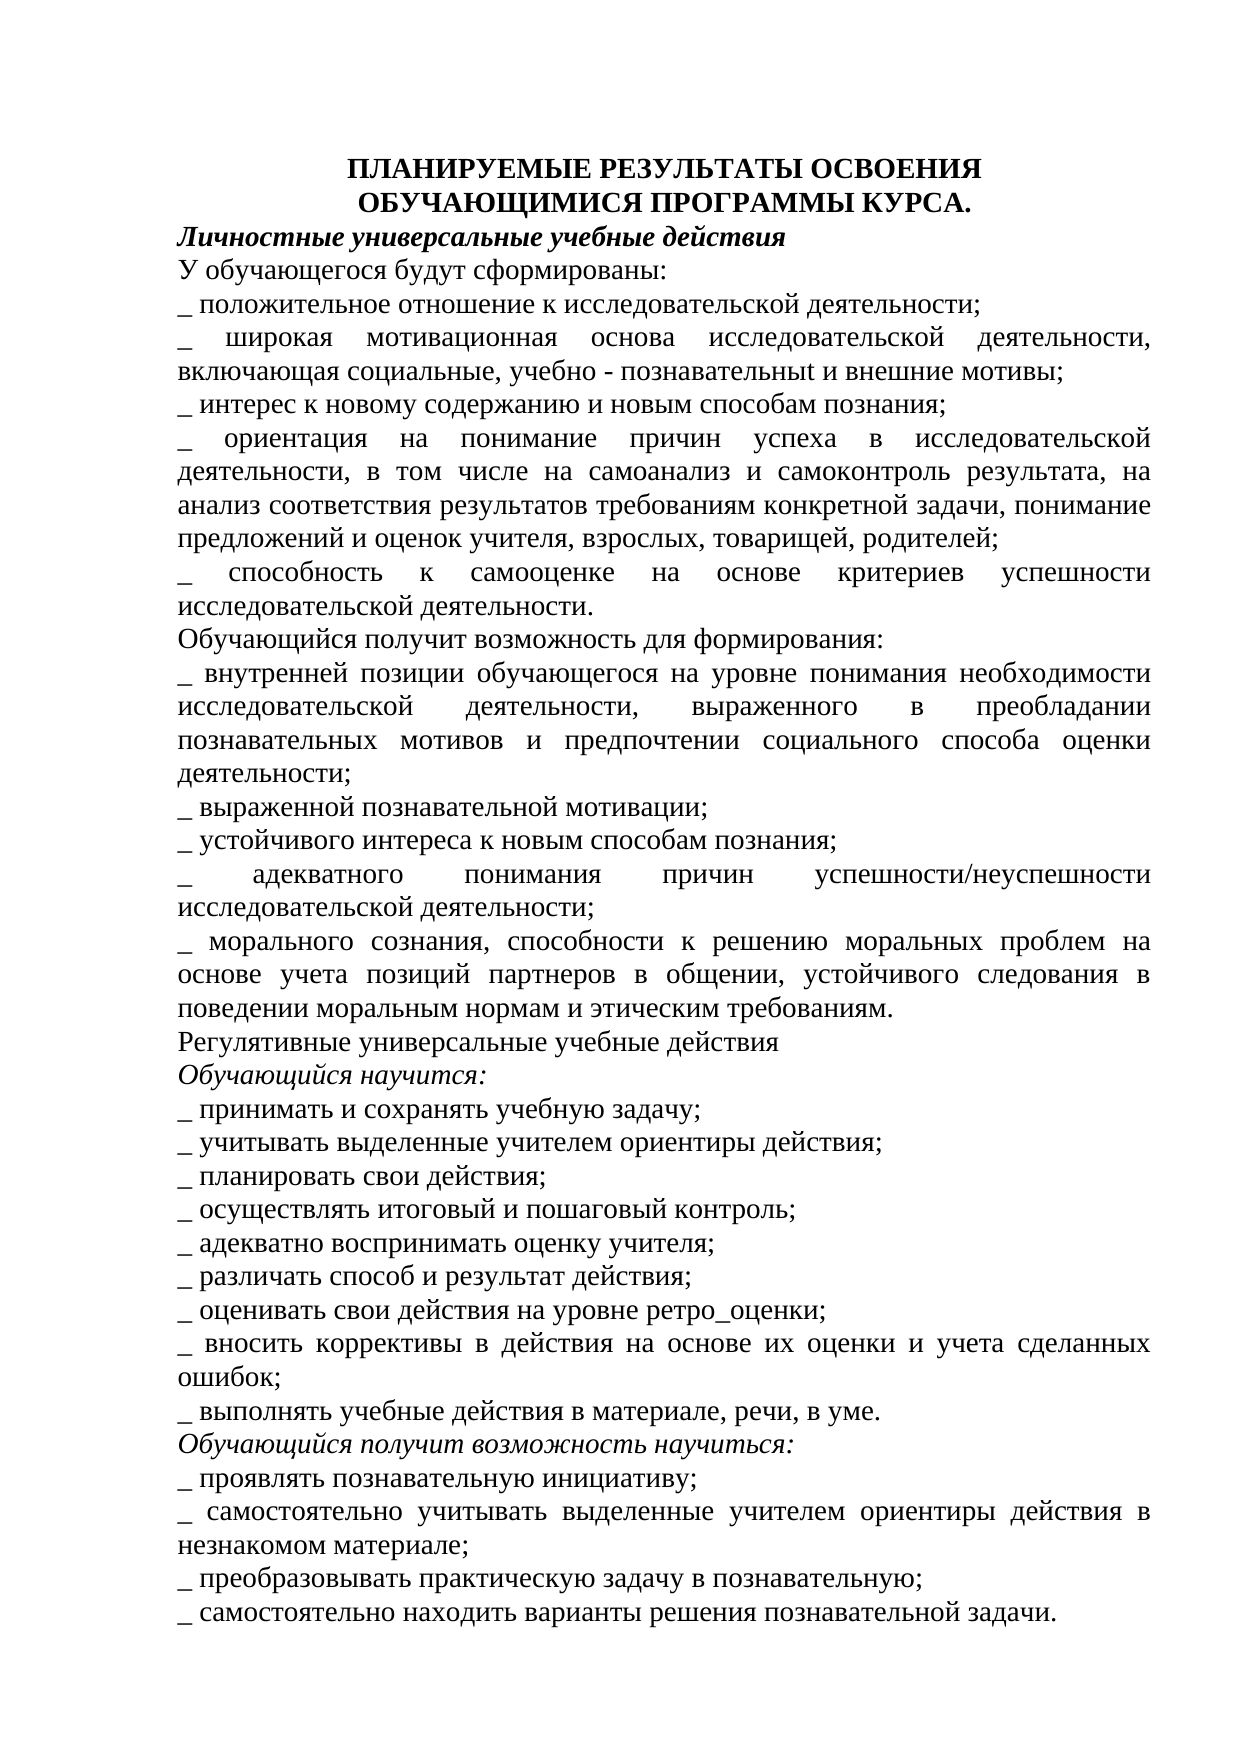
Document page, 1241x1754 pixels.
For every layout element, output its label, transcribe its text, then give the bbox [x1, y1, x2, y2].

text _ вносить коррективы в действия на основе их оценки и учета сделанных ошибок; [177, 1326, 1152, 1393]
text _ выраженной познавательной мотивации; [177, 789, 1152, 822]
text _ ориентация на понимание причин успеха в исследовательской деятельности, в том числе на самоанализ и самоконтроль результата, на анализ соответствия результатов требованиям конкретной задачи, понимание предложений и оценок учителя, взрослых, товарищей, родителей; [177, 420, 1152, 554]
text _ учитывать выделенные учителем ориентиры действия; [177, 1124, 1152, 1158]
text _ широкая мотивационная основа исследовательской деятельности, включающая социальные, учебно - познавательныt и внешние мотивы; [177, 319, 1152, 386]
text _ морального сознания, способности к решению моральных проблем на основе учета позиций партнеров в общении, устойчивого следования в поведении моральным нормам и этическим требованиям. [177, 923, 1152, 1024]
text _ внутренней позиции обучающегося на уровне понимания необходимости исследовательской деятельности, выраженного в преобладании познавательных мотивов и предпочтении социального способа оценки деятельности; [177, 655, 1152, 789]
text Личностные универсальные учебные действия [177, 219, 1152, 252]
text Обучающийся получит возможность научиться: [177, 1426, 1152, 1460]
text _ осуществлять итоговый и пошаговый контроль; [177, 1191, 1152, 1225]
text _ выполнять учебные действия в материале, речи, в уме. [177, 1393, 1152, 1426]
text _ самостоятельно находить варианты решения познавательной задачи. [177, 1594, 1152, 1627]
text Обучающийся научится: [177, 1057, 1152, 1091]
text _ устойчивого интереса к новым способам познания; [177, 822, 1152, 856]
text _ принимать и сохранять учебную задачу; [177, 1091, 1152, 1124]
text _ способность к самооценке на основе критериев успешности исследовательской деятельности. [177, 554, 1152, 621]
text Регулятивные универсальные учебные действия [177, 1024, 1152, 1057]
text _ различать способ и результат действия; [177, 1258, 1152, 1292]
text У обучающегося будут сформированы: [177, 252, 1152, 286]
text _ планировать свои действия; [177, 1158, 1152, 1191]
text _ проявлять познавательную инициативу; [177, 1460, 1152, 1493]
text ПЛАНИРУЕМЫЕ РЕЗУЛЬТАТЫ ОСВОЕНИЯ [177, 152, 1152, 185]
text ОБУЧАЮЩИМИСЯ ПРОГРАММЫ КУРСА. [177, 185, 1152, 219]
text _ оценивать свои действия на уровне ретро_оценки; [177, 1292, 1152, 1326]
text Обучающийся получит возможность для формирования: [177, 621, 1152, 655]
text _ адекватного понимания причин успешности/неуспешности исследовательской деятельности; [177, 856, 1152, 923]
text _ адекватно воспринимать оценку учителя; [177, 1225, 1152, 1258]
text _ интерес к новому содержанию и новым способам познания; [177, 386, 1152, 420]
text _ положительное отношение к исследовательской деятельности; [177, 286, 1152, 319]
text _ самостоятельно учитывать выделенные учителем ориентиры действия в незнакомом материале; [177, 1493, 1152, 1560]
text _ преобразовывать практическую задачу в познавательную; [177, 1560, 1152, 1594]
